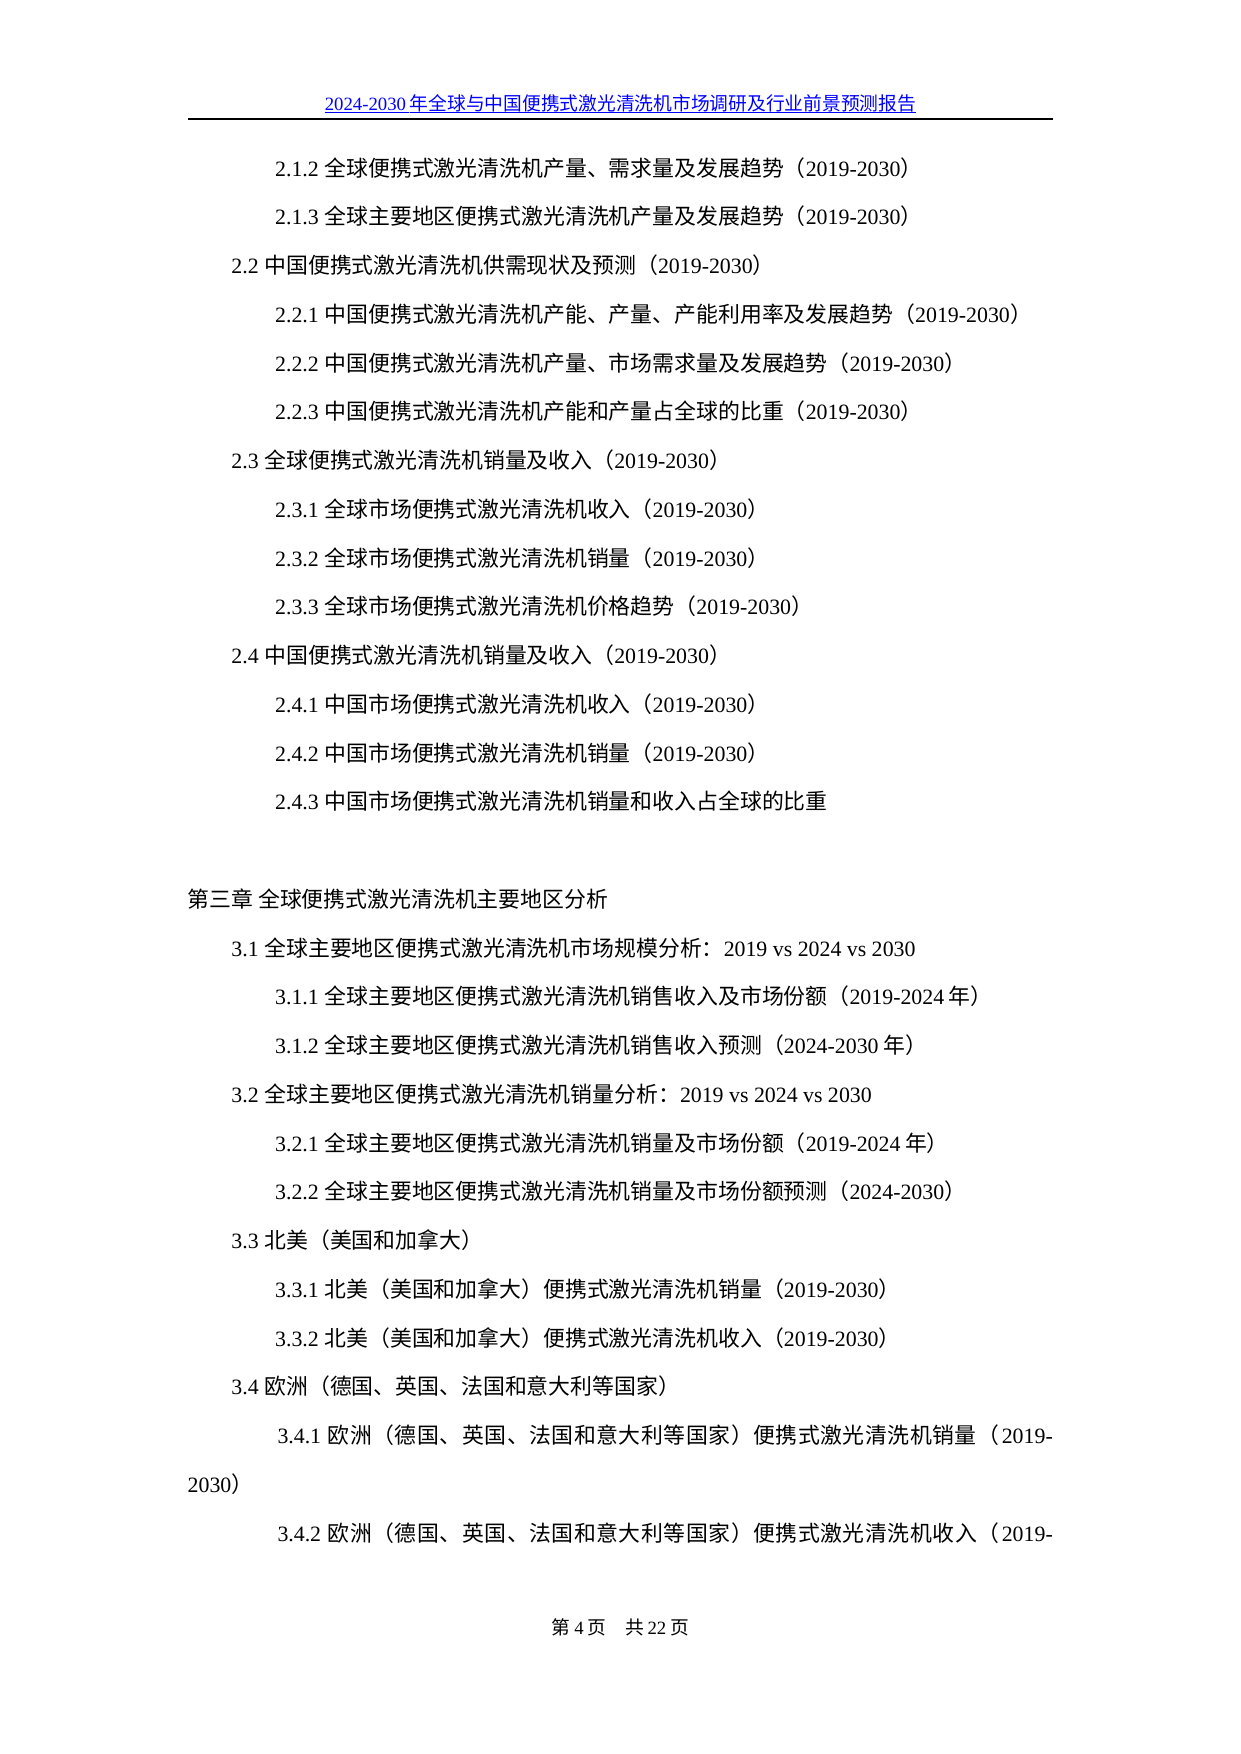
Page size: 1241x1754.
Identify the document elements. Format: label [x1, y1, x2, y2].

text [187, 150, 1053, 1548]
